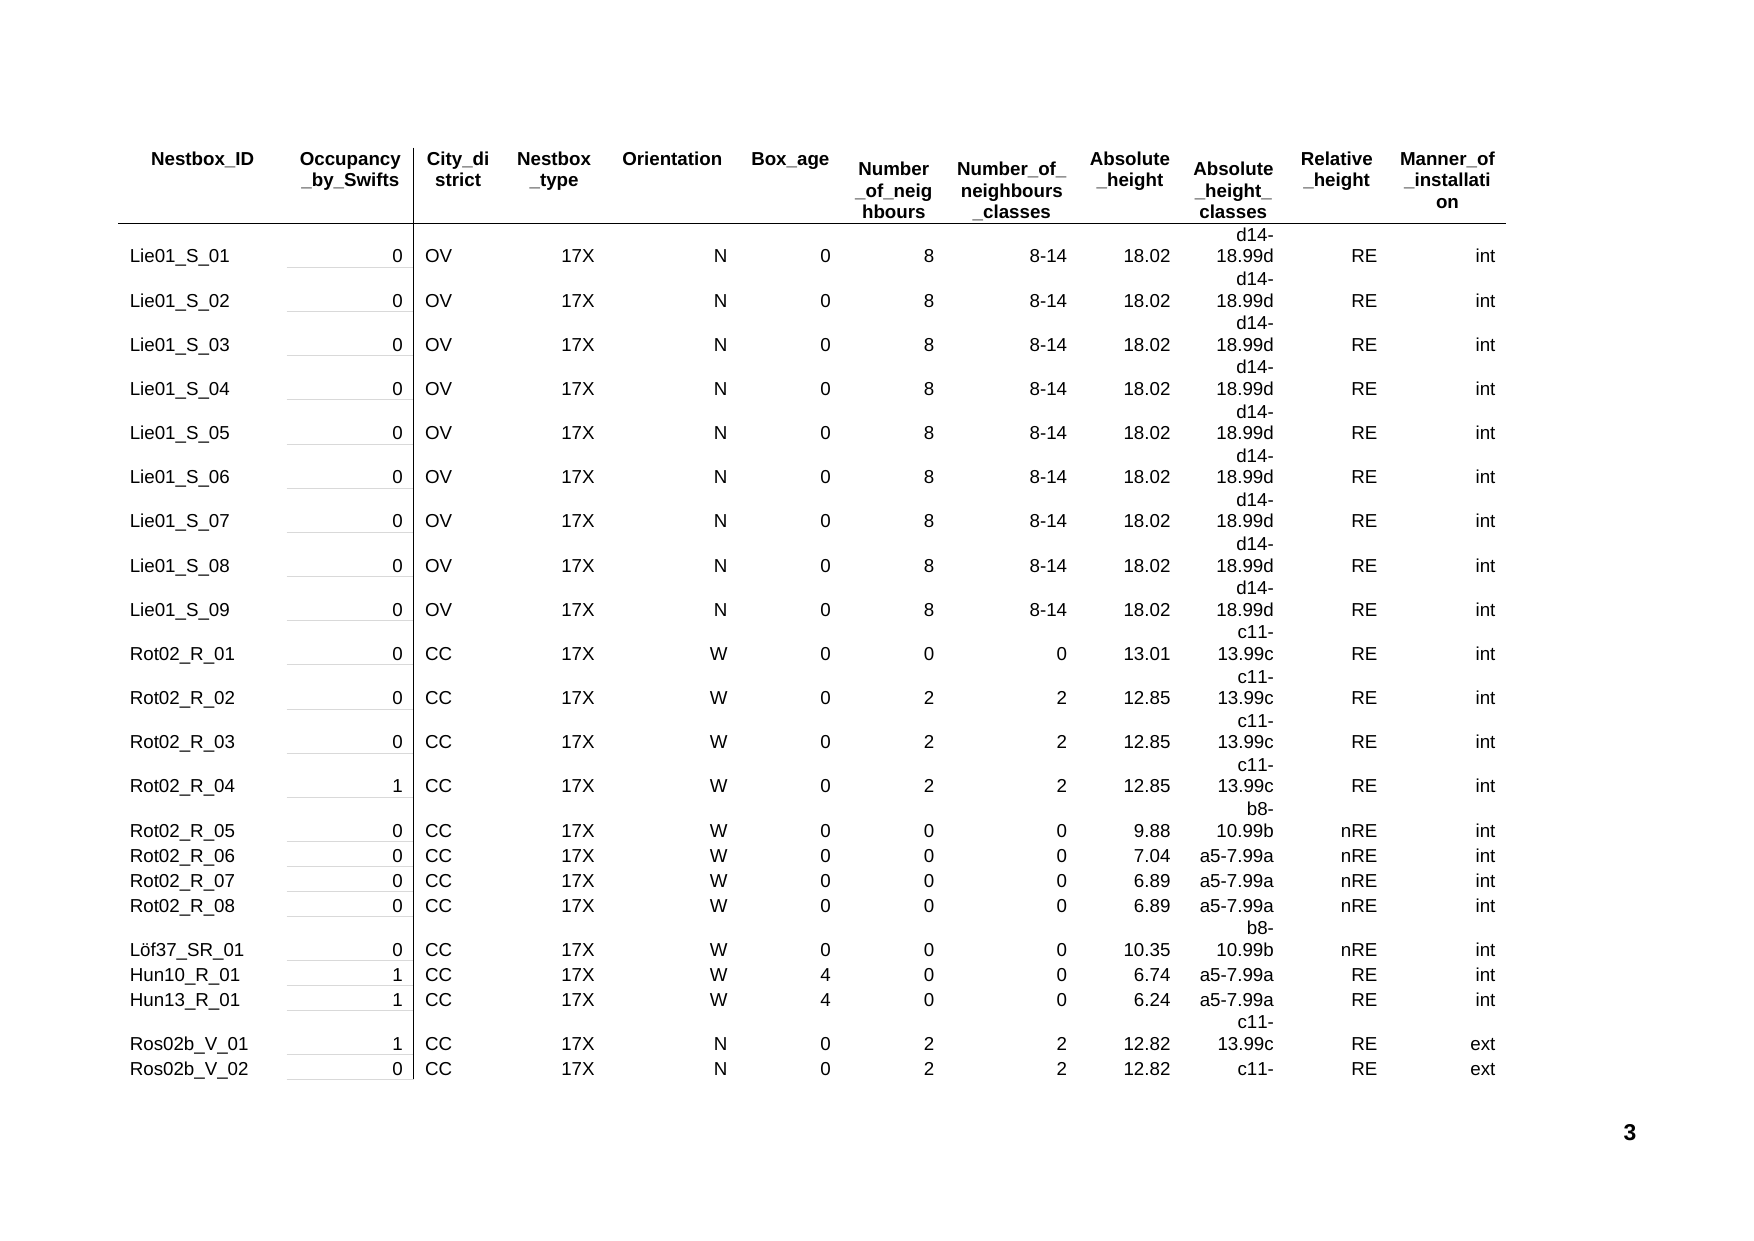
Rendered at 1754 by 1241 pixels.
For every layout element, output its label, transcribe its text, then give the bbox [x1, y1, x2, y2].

table_cell Rot02_R_08 [118, 891, 287, 916]
table_cell 17X [502, 444, 606, 488]
table_cell 4 [738, 985, 842, 1010]
table_cell Hun10_R_01 [118, 960, 287, 985]
table_cell 0 [738, 399, 842, 443]
table_cell 8-14 [945, 267, 1078, 311]
table_cell OV [414, 311, 502, 355]
table_cell 13.01 [1078, 620, 1181, 664]
table_header Box_age [738, 148, 842, 223]
table_cell 8-14 [945, 355, 1078, 399]
table_header City_district [414, 148, 502, 223]
table_header Relative_height [1285, 148, 1388, 223]
table_cell 2 [842, 1010, 945, 1054]
table_cell OV [414, 355, 502, 399]
table_cell 17X [502, 311, 606, 355]
table_cell RE [1285, 532, 1388, 576]
table_cell 1 [287, 961, 413, 985]
table_cell int [1388, 311, 1506, 355]
table_cell 12.82 [1078, 1010, 1181, 1054]
table_cell 18.02 [1078, 311, 1181, 355]
table_cell 17X [502, 664, 606, 708]
table_cell N [606, 267, 738, 311]
table_cell W [606, 709, 738, 753]
table_cell CC [414, 620, 502, 664]
table_cell Ros02b_V_02 [118, 1054, 287, 1079]
table_cell 17X [502, 866, 606, 891]
table_cell Lie01_S_02 [118, 267, 287, 311]
table_cell 8 [842, 224, 945, 267]
table_cell 2 [945, 1010, 1078, 1054]
table_cell 8 [842, 444, 945, 488]
table_cell 17X [502, 399, 606, 443]
table_cell 0 [738, 709, 842, 753]
table_cell 0 [738, 753, 842, 797]
table_cell 0 [842, 866, 945, 891]
table_cell 0 [287, 842, 413, 866]
table_cell CC [414, 916, 502, 960]
table_cell RE [1285, 488, 1388, 532]
table_cell 0 [287, 798, 413, 841]
table_cell RE [1285, 224, 1388, 267]
table_header Number_of_neighbours [842, 148, 945, 223]
table_cell 2 [945, 753, 1078, 797]
table_cell 0 [738, 1054, 842, 1079]
table_cell 0 [287, 1055, 413, 1079]
table_cell nRE [1285, 891, 1388, 916]
table_cell 0 [945, 866, 1078, 891]
table_cell 17X [502, 797, 606, 841]
table_cell 8 [842, 532, 945, 576]
table_cell int [1388, 444, 1506, 488]
table_header Absolute_height [1078, 148, 1181, 223]
table_cell 18.02 [1078, 267, 1181, 311]
table_cell 1 [287, 986, 413, 1010]
table_cell OV [414, 576, 502, 620]
table_cell 2 [945, 664, 1078, 708]
table_cell 6.89 [1078, 866, 1181, 891]
table_cell 0 [287, 445, 413, 488]
table_cell Löf37_SR_01 [118, 916, 287, 960]
table_cell 0 [738, 355, 842, 399]
table_cell RE [1285, 664, 1388, 708]
table_cell int [1388, 891, 1506, 916]
table_cell 8-14 [945, 488, 1078, 532]
table_cell RE [1285, 1010, 1388, 1054]
table_cell Rot02_R_05 [118, 797, 287, 841]
table_cell 0 [738, 841, 842, 866]
table_cell int [1388, 985, 1506, 1010]
table_cell Lie01_S_08 [118, 532, 287, 576]
table_cell c11-13.99c [1181, 753, 1285, 797]
table_cell 0 [287, 356, 413, 399]
table_cell int [1388, 841, 1506, 866]
table_cell 17X [502, 891, 606, 916]
table_cell nRE [1285, 841, 1388, 866]
table_cell RE [1285, 576, 1388, 620]
table_cell N [606, 224, 738, 267]
table_cell N [606, 399, 738, 443]
table_cell Lie01_S_03 [118, 311, 287, 355]
table_cell ext [1388, 1010, 1506, 1054]
table_cell a5-7.99a [1181, 866, 1285, 891]
table_cell c11-13.99c [1181, 1054, 1285, 1079]
table_header Absolute_height_classes [1181, 148, 1285, 223]
table_cell 1 [287, 754, 413, 797]
table_cell N [606, 1054, 738, 1079]
table_cell 0 [842, 620, 945, 664]
table_cell int [1388, 866, 1506, 891]
table_cell int [1388, 709, 1506, 753]
table_cell a5-7.99a [1181, 891, 1285, 916]
table_cell 17X [502, 620, 606, 664]
table_cell 0 [945, 916, 1078, 960]
table_cell W [606, 797, 738, 841]
table_cell 0 [287, 268, 413, 311]
table_cell 0 [945, 985, 1078, 1010]
table_cell 12.85 [1078, 753, 1181, 797]
table_cell 17X [502, 488, 606, 532]
table_cell RE [1285, 267, 1388, 311]
table_cell Lie01_S_06 [118, 444, 287, 488]
table_cell 8-14 [945, 444, 1078, 488]
table_cell 8-14 [945, 532, 1078, 576]
table_cell 2 [945, 1054, 1078, 1079]
table_cell CC [414, 1010, 502, 1054]
table_cell 0 [738, 797, 842, 841]
table_cell 0 [738, 224, 842, 267]
table_cell 0 [287, 400, 413, 443]
table_cell 2 [945, 709, 1078, 753]
table_cell 17X [502, 985, 606, 1010]
table_cell 0 [842, 960, 945, 985]
table_cell 0 [738, 664, 842, 708]
table_cell 8-14 [945, 224, 1078, 267]
table_cell N [606, 355, 738, 399]
table_cell 0 [738, 916, 842, 960]
table_cell int [1388, 620, 1506, 664]
table_cell ext [1388, 1054, 1506, 1079]
table_cell 0 [738, 866, 842, 891]
table_cell c11-13.99c [1181, 620, 1285, 664]
table_cell 0 [287, 577, 413, 620]
table_cell 17X [502, 1010, 606, 1054]
table_cell OV [414, 444, 502, 488]
table_cell 8 [842, 311, 945, 355]
table_cell 0 [945, 841, 1078, 866]
table_cell 18.02 [1078, 444, 1181, 488]
table_cell 8 [842, 576, 945, 620]
table_cell W [606, 753, 738, 797]
table_cell 0 [287, 867, 413, 891]
table_cell 10.35 [1078, 916, 1181, 960]
table_cell CC [414, 664, 502, 708]
table_cell 2 [842, 709, 945, 753]
table_cell 0 [738, 267, 842, 311]
table_cell 8-14 [945, 311, 1078, 355]
table_cell int [1388, 576, 1506, 620]
table_cell 0 [842, 916, 945, 960]
table_cell 0 [738, 1010, 842, 1054]
table_cell 0 [842, 797, 945, 841]
table_cell 8 [842, 399, 945, 443]
table_cell 8 [842, 488, 945, 532]
table_cell Lie01_S_07 [118, 488, 287, 532]
table_cell int [1388, 399, 1506, 443]
table_cell c11-13.99c [1181, 709, 1285, 753]
table_cell nRE [1285, 797, 1388, 841]
table_cell 2 [842, 753, 945, 797]
table_cell W [606, 620, 738, 664]
table_cell 12.82 [1078, 1054, 1181, 1079]
table_header Occupancy_by_Swifts [287, 148, 413, 223]
table_cell OV [414, 399, 502, 443]
table_cell 4 [738, 960, 842, 985]
table_cell CC [414, 985, 502, 1010]
table_cell int [1388, 355, 1506, 399]
table_cell 7.04 [1078, 841, 1181, 866]
table_cell b8-10.99b [1181, 916, 1285, 960]
table_cell RE [1285, 311, 1388, 355]
table_cell Rot02_R_01 [118, 620, 287, 664]
table_cell RE [1285, 1054, 1388, 1079]
table_cell 0 [738, 311, 842, 355]
table_cell W [606, 985, 738, 1010]
table_cell a5-7.99a [1181, 841, 1285, 866]
table_header Manner_of_installation [1388, 148, 1506, 223]
table_cell Rot02_R_07 [118, 866, 287, 891]
table_cell d14-18.99d [1181, 267, 1285, 311]
table_cell int [1388, 753, 1506, 797]
table_cell CC [414, 891, 502, 916]
table_cell int [1388, 532, 1506, 576]
table_cell 12.85 [1078, 709, 1181, 753]
table_cell RE [1285, 355, 1388, 399]
table_cell 17X [502, 753, 606, 797]
table_cell 18.02 [1078, 355, 1181, 399]
table_cell int [1388, 916, 1506, 960]
table_cell RE [1285, 709, 1388, 753]
table_cell N [606, 576, 738, 620]
table_cell W [606, 866, 738, 891]
table_cell d14-18.99d [1181, 224, 1285, 267]
table_cell CC [414, 841, 502, 866]
table_cell Rot02_R_02 [118, 664, 287, 708]
table_cell 17X [502, 576, 606, 620]
table_cell 0 [945, 960, 1078, 985]
table_cell 0 [738, 488, 842, 532]
table_cell 0 [945, 891, 1078, 916]
table_cell CC [414, 709, 502, 753]
table_cell N [606, 311, 738, 355]
table_cell 0 [842, 985, 945, 1010]
table_cell N [606, 532, 738, 576]
table_cell 2 [842, 1054, 945, 1079]
table_cell Rot02_R_06 [118, 841, 287, 866]
table_cell 17X [502, 267, 606, 311]
table_cell c11-13.99c [1181, 664, 1285, 708]
table_cell CC [414, 1054, 502, 1079]
table_cell 18.02 [1078, 224, 1181, 267]
table_cell OV [414, 532, 502, 576]
table_cell N [606, 444, 738, 488]
table_cell 0 [287, 665, 413, 708]
table_cell OV [414, 267, 502, 311]
table_cell W [606, 664, 738, 708]
table_cell 2 [842, 664, 945, 708]
table_cell RE [1285, 960, 1388, 985]
table_cell CC [414, 797, 502, 841]
table_cell CC [414, 960, 502, 985]
table_cell CC [414, 753, 502, 797]
table_cell 17X [502, 709, 606, 753]
table_cell d14-18.99d [1181, 355, 1285, 399]
table_cell 0 [287, 489, 413, 532]
table_cell RE [1285, 399, 1388, 443]
table_cell N [606, 1010, 738, 1054]
table_cell 0 [738, 576, 842, 620]
table_cell RE [1285, 620, 1388, 664]
table_cell W [606, 960, 738, 985]
table_cell nRE [1285, 916, 1388, 960]
table_cell 8 [842, 267, 945, 311]
table_cell 0 [945, 797, 1078, 841]
table_header Number_of_neighbours_classes [945, 148, 1078, 223]
table_cell int [1388, 797, 1506, 841]
table_cell b8-10.99b [1181, 797, 1285, 841]
table_cell c11-13.99c [1181, 1010, 1285, 1054]
table_cell 12.85 [1078, 664, 1181, 708]
table_cell 18.02 [1078, 488, 1181, 532]
table_cell 0 [738, 620, 842, 664]
table_cell RE [1285, 444, 1388, 488]
table_cell 17X [502, 355, 606, 399]
table_cell RE [1285, 985, 1388, 1010]
table_cell 6.24 [1078, 985, 1181, 1010]
table_header Nestbox_type [502, 148, 606, 223]
table_cell int [1388, 224, 1506, 267]
table_cell 17X [502, 1054, 606, 1079]
table_cell int [1388, 960, 1506, 985]
table_cell 0 [287, 710, 413, 753]
table_cell 18.02 [1078, 576, 1181, 620]
table_cell d14-18.99d [1181, 488, 1285, 532]
table_cell a5-7.99a [1181, 985, 1285, 1010]
table_cell 18.02 [1078, 532, 1181, 576]
table_cell Lie01_S_09 [118, 576, 287, 620]
table_cell nRE [1285, 866, 1388, 891]
table_cell 1 [287, 1011, 413, 1054]
table_cell int [1388, 267, 1506, 311]
table_cell d14-18.99d [1181, 576, 1285, 620]
table_cell Rot02_R_03 [118, 709, 287, 753]
table_cell W [606, 916, 738, 960]
table_cell CC [414, 866, 502, 891]
table_cell 17X [502, 224, 606, 267]
table_cell Hun13_R_01 [118, 985, 287, 1010]
table_cell 0 [287, 917, 413, 960]
table_cell 0 [945, 620, 1078, 664]
table_cell 0 [287, 312, 413, 355]
table_cell 17X [502, 916, 606, 960]
table_cell 0 [842, 891, 945, 916]
table_cell 17X [502, 532, 606, 576]
table_cell 6.74 [1078, 960, 1181, 985]
table_cell d14-18.99d [1181, 444, 1285, 488]
table_cell 8-14 [945, 399, 1078, 443]
table_cell 0 [287, 224, 413, 267]
table_cell 0 [287, 892, 413, 916]
table_cell RE [1285, 753, 1388, 797]
table_cell Rot02_R_04 [118, 753, 287, 797]
table_cell N [606, 488, 738, 532]
table_cell Ros02b_V_01 [118, 1010, 287, 1054]
table_header Orientation [606, 148, 738, 223]
table_cell OV [414, 224, 502, 267]
table_cell 6.89 [1078, 891, 1181, 916]
table_cell 0 [842, 841, 945, 866]
table_cell 0 [738, 891, 842, 916]
table_cell d14-18.99d [1181, 532, 1285, 576]
table_cell 0 [287, 533, 413, 576]
table_header Nestbox_ID [118, 148, 287, 223]
table_cell 17X [502, 960, 606, 985]
table_cell 0 [738, 444, 842, 488]
table_cell 8 [842, 355, 945, 399]
table_cell 0 [287, 621, 413, 664]
table_cell 9.88 [1078, 797, 1181, 841]
table_cell Lie01_S_01 [118, 224, 287, 267]
table_cell Lie01_S_05 [118, 399, 287, 443]
table_cell d14-18.99d [1181, 399, 1285, 443]
table_cell 8-14 [945, 576, 1078, 620]
table_cell 17X [502, 841, 606, 866]
table_cell OV [414, 488, 502, 532]
table_cell W [606, 841, 738, 866]
table_cell a5-7.99a [1181, 960, 1285, 985]
table_cell 0 [738, 532, 842, 576]
table_cell int [1388, 664, 1506, 708]
table_cell d14-18.99d [1181, 311, 1285, 355]
table_cell Lie01_S_04 [118, 355, 287, 399]
table_cell W [606, 891, 738, 916]
table_cell int [1388, 488, 1506, 532]
table_cell 18.02 [1078, 399, 1181, 443]
